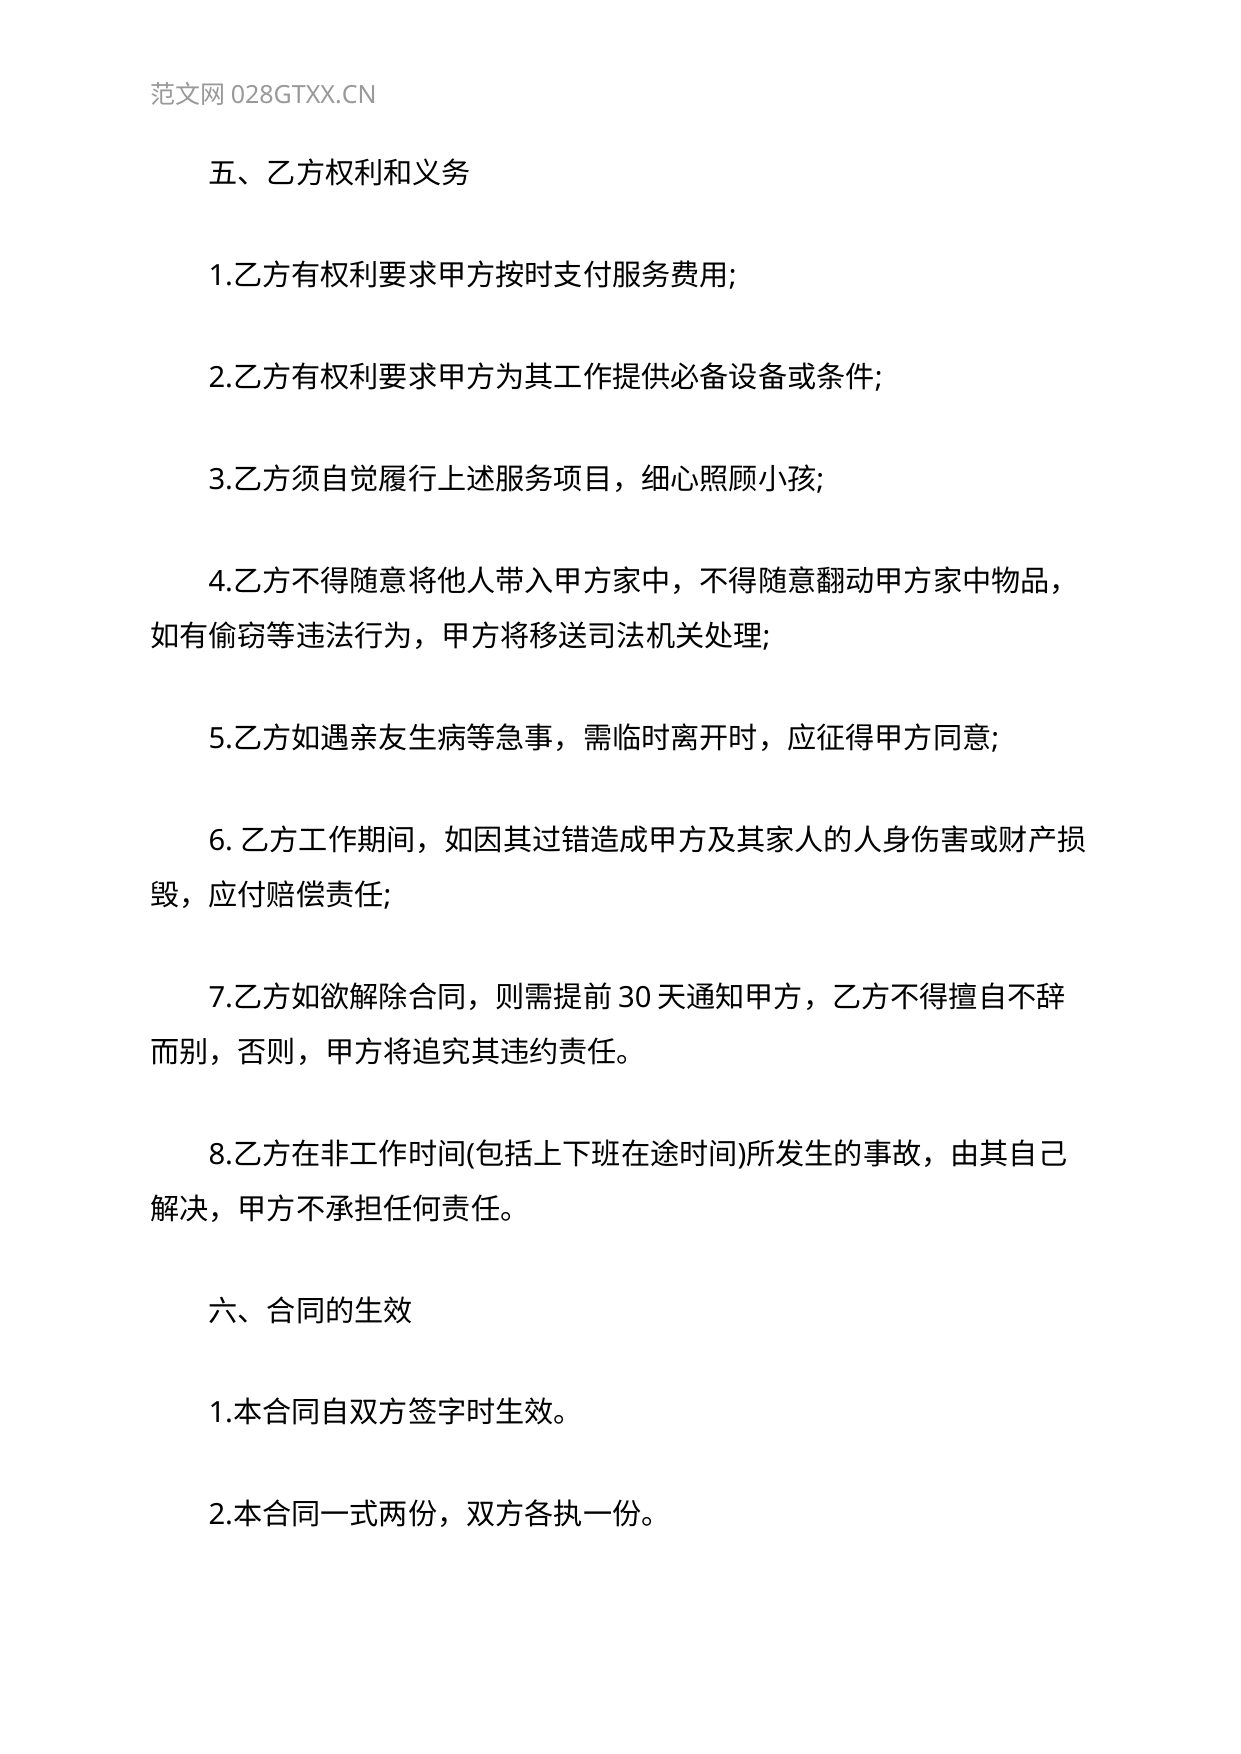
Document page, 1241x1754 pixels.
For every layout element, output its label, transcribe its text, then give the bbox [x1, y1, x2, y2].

text 2.本合同一式两份，双方各执一份。 [150, 1491, 1090, 1533]
text 8.乙方在非工作时间(包括上下班在途时间)所发生的事故，由其自己解决，甲方不承担任何责任。 [150, 1130, 1090, 1228]
text 5.乙方如遇亲友生病等急事，需临时离开时，应征得甲方同意; [150, 715, 1090, 757]
text 1.本合同自双方签字时生效。 [150, 1389, 1090, 1431]
text 六、合同的生效 [150, 1287, 1090, 1329]
text 1.乙方有权利要求甲方按时支付服务费用; [150, 252, 1090, 294]
text 2.乙方有权利要求甲方为其工作提供必备设备或条件; [150, 354, 1090, 396]
text 7.乙方如欲解除合同，则需提前30天通知甲方，乙方不得擅自不辞而别，否则，甲方将追究其违约责任。 [150, 974, 1090, 1071]
text 6. 乙方工作期间，如因其过错造成甲方及其家人的人身伤害或财产损毁，应付赔偿责任; [150, 817, 1090, 914]
text 五、乙方权利和义务 [150, 150, 1090, 192]
text 3.乙方须自觉履行上述服务项目，细心照顾小孩; [150, 456, 1090, 498]
text 4.乙方不得随意将他人带入甲方家中，不得随意翻动甲方家中物品，如有偷窃等违法行为，甲方将移送司法机关处理; [150, 558, 1090, 655]
